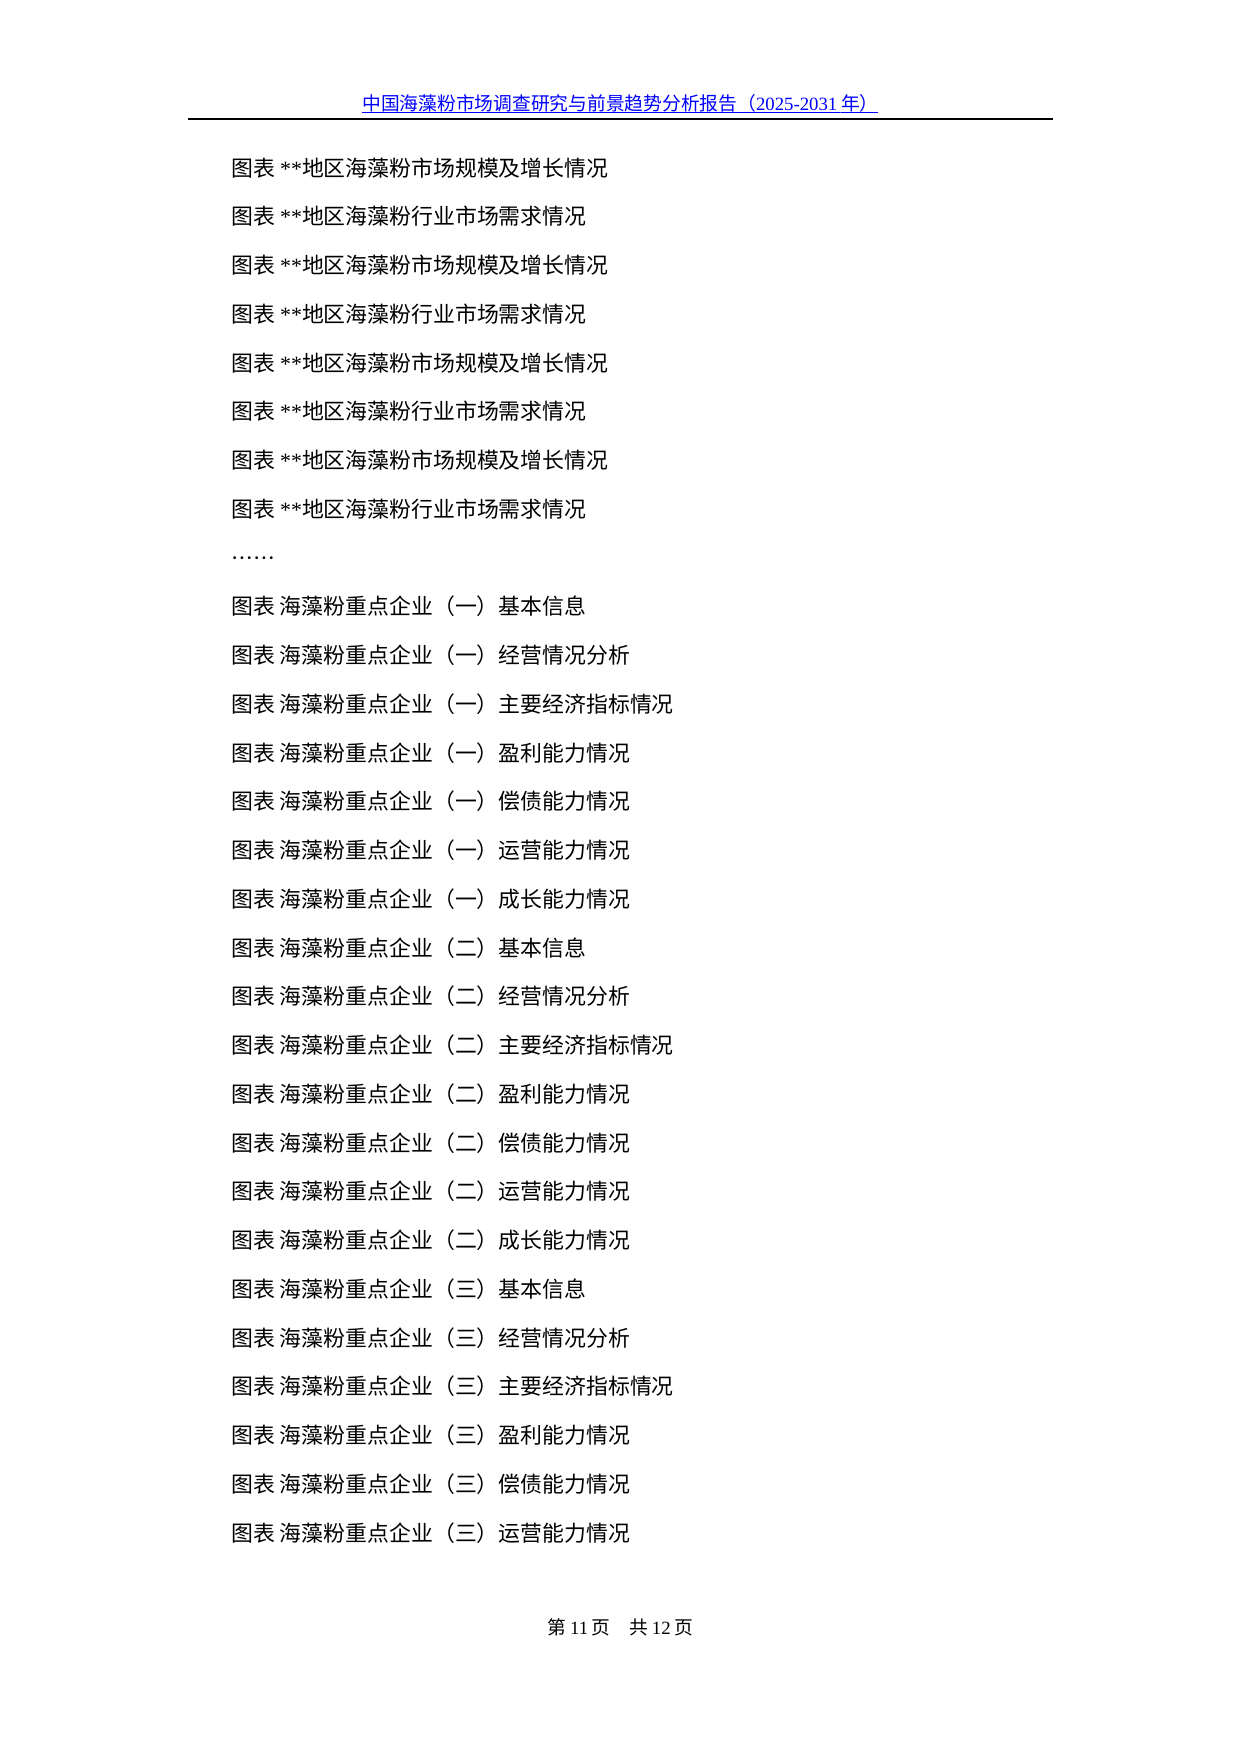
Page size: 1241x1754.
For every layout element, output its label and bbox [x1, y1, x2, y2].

text [187, 150, 1053, 1548]
